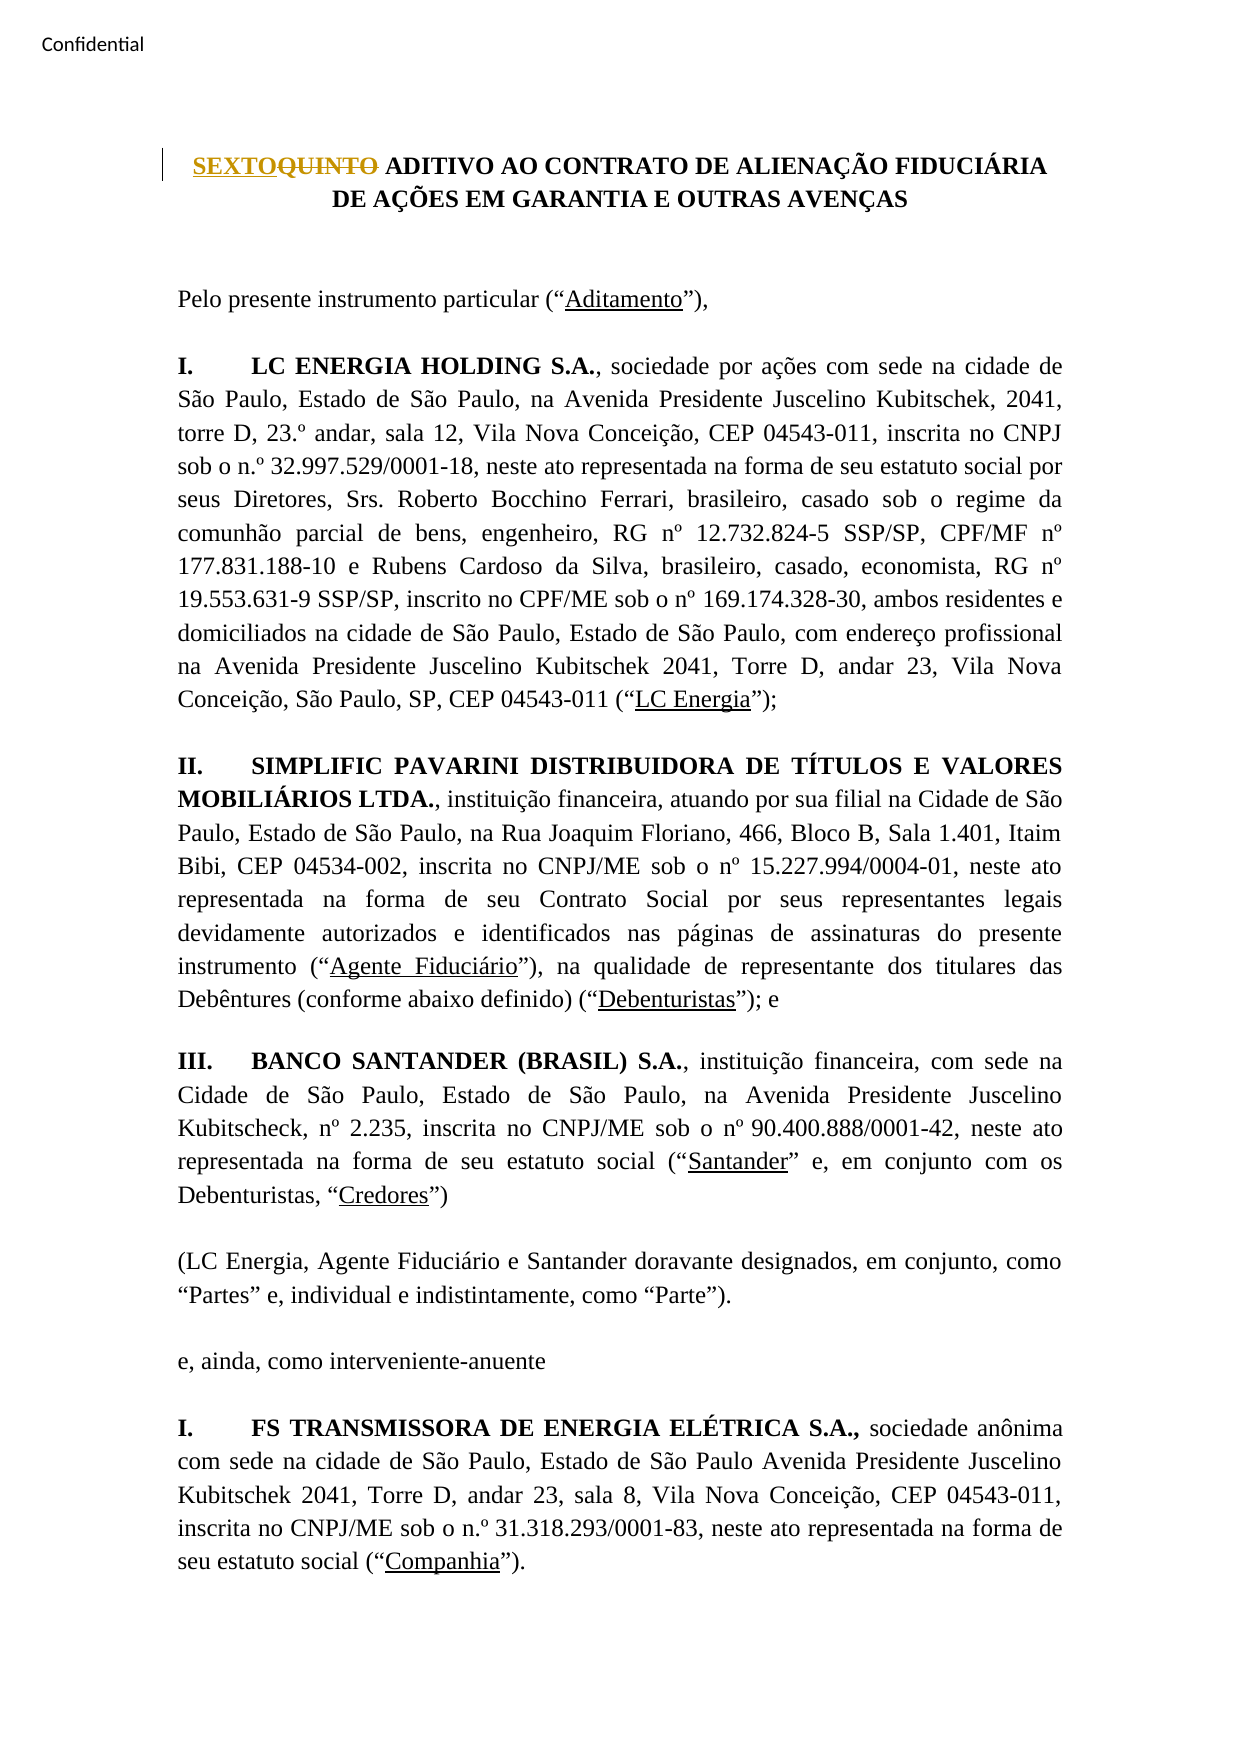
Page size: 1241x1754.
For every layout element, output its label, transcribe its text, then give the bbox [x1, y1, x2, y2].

text Pelo presente instrumento particular (“Aditamento”), [177, 281, 1063, 314]
list FS TRANSMISSORA DE ENERGIA ELÉTRICA S.A., sociedade anônima com sede na cidade de São Paulo, Estado de São Paulo Avenida Presidente Juscelino Kubitschek 2041, Torre D, andar 23, sala 8, Vila Nova Conceição, CEP 04543-011, inscrita no CNPJ/ME sob o n.º 31.318.293/0001-83, neste ato representada na forma de seu estatuto social (“Companhia”). [177, 1410, 1063, 1576]
list BANCO SANTANDER (BRASIL) S.A., instituição financeira, com sede na Cidade de São Paulo, Estado de São Paulo, na Avenida Presidente Juscelino Kubitscheck, nº 2.235, inscrita no CNPJ/ME sob o nº 90.400.888/0001-42, neste ato representada na forma de seu estatuto social (“Santander” e, em conjunto com os Debenturistas, “Credores”) [177, 1043, 1063, 1210]
text e, ainda, como interveniente-anuente [177, 1343, 1063, 1376]
list LC ENERGIA HOLDING S.A., sociedade por ações com sede na cidade de São Paulo, Estado de São Paulo, na Avenida Presidente Juscelino Kubitschek, 2041, torre D, 23.º andar, sala 12, Vila Nova Conceição, CEP 04543-011, inscrita no CNPJ sob o n.º 32.997.529/0001-18, neste ato representada na forma de seu estatuto social por seus Diretores, Srs. Roberto Bocchino Ferrari, brasileiro, casado sob o regime da comunhão parcial de bens, engenheiro, RG nº 12.732.824-5 SSP/SP, CPF/MF nº 177.831.188-10 e Rubens Cardoso da Silva, brasileiro, casado, economista, RG nº 19.553.631-9 SSP/SP, inscrito no CPF/ME sob o nº 169.174.328-30, ambos residentes e domiciliados na cidade de São Paulo, Estado de São Paulo, com endereço profissional na Avenida Presidente Juscelino Kubitschek 2041, Torre D, andar 23, Vila Nova Conceição, São Paulo, SP, CEP 04543-011 (“LC Energia”); [177, 348, 1063, 714]
text (LC Energia, Agente Fiduciário e Santander doravante designados, em conjunto, como “Partes” e, individual e indistintamente, como “Parte”). [177, 1243, 1063, 1310]
list SIMPLIFIC PAVARINI DISTRIBUIDORA DE TÍTULOS E VALORES MOBILIÁRIOS LTDA., instituição financeira, atuando por sua filial na Cidade de São Paulo, Estado de São Paulo, na Rua Joaquim Floriano, 466, Bloco B, Sala 1.401, Itaim Bibi, CEP 04534-002, inscrita no CNPJ/ME sob o nº 15.227.994/0004-01, neste ato representada na forma de seu Contrato Social por seus representantes legais devidamente autorizados e identificados nas páginas de assinaturas do presente instrumento (“Agente Fiduciário”), na qualidade de representante dos titulares das Debêntures (conforme abaixo definido) (“Debenturistas”); e [177, 748, 1063, 1014]
text ADITIVO AO CONTRATO DE ALIENAÇÃO FIDUCIÁRIA DE AÇÕES EM GARANTIA E OUTRAS AVENÇAS [177, 148, 1063, 214]
